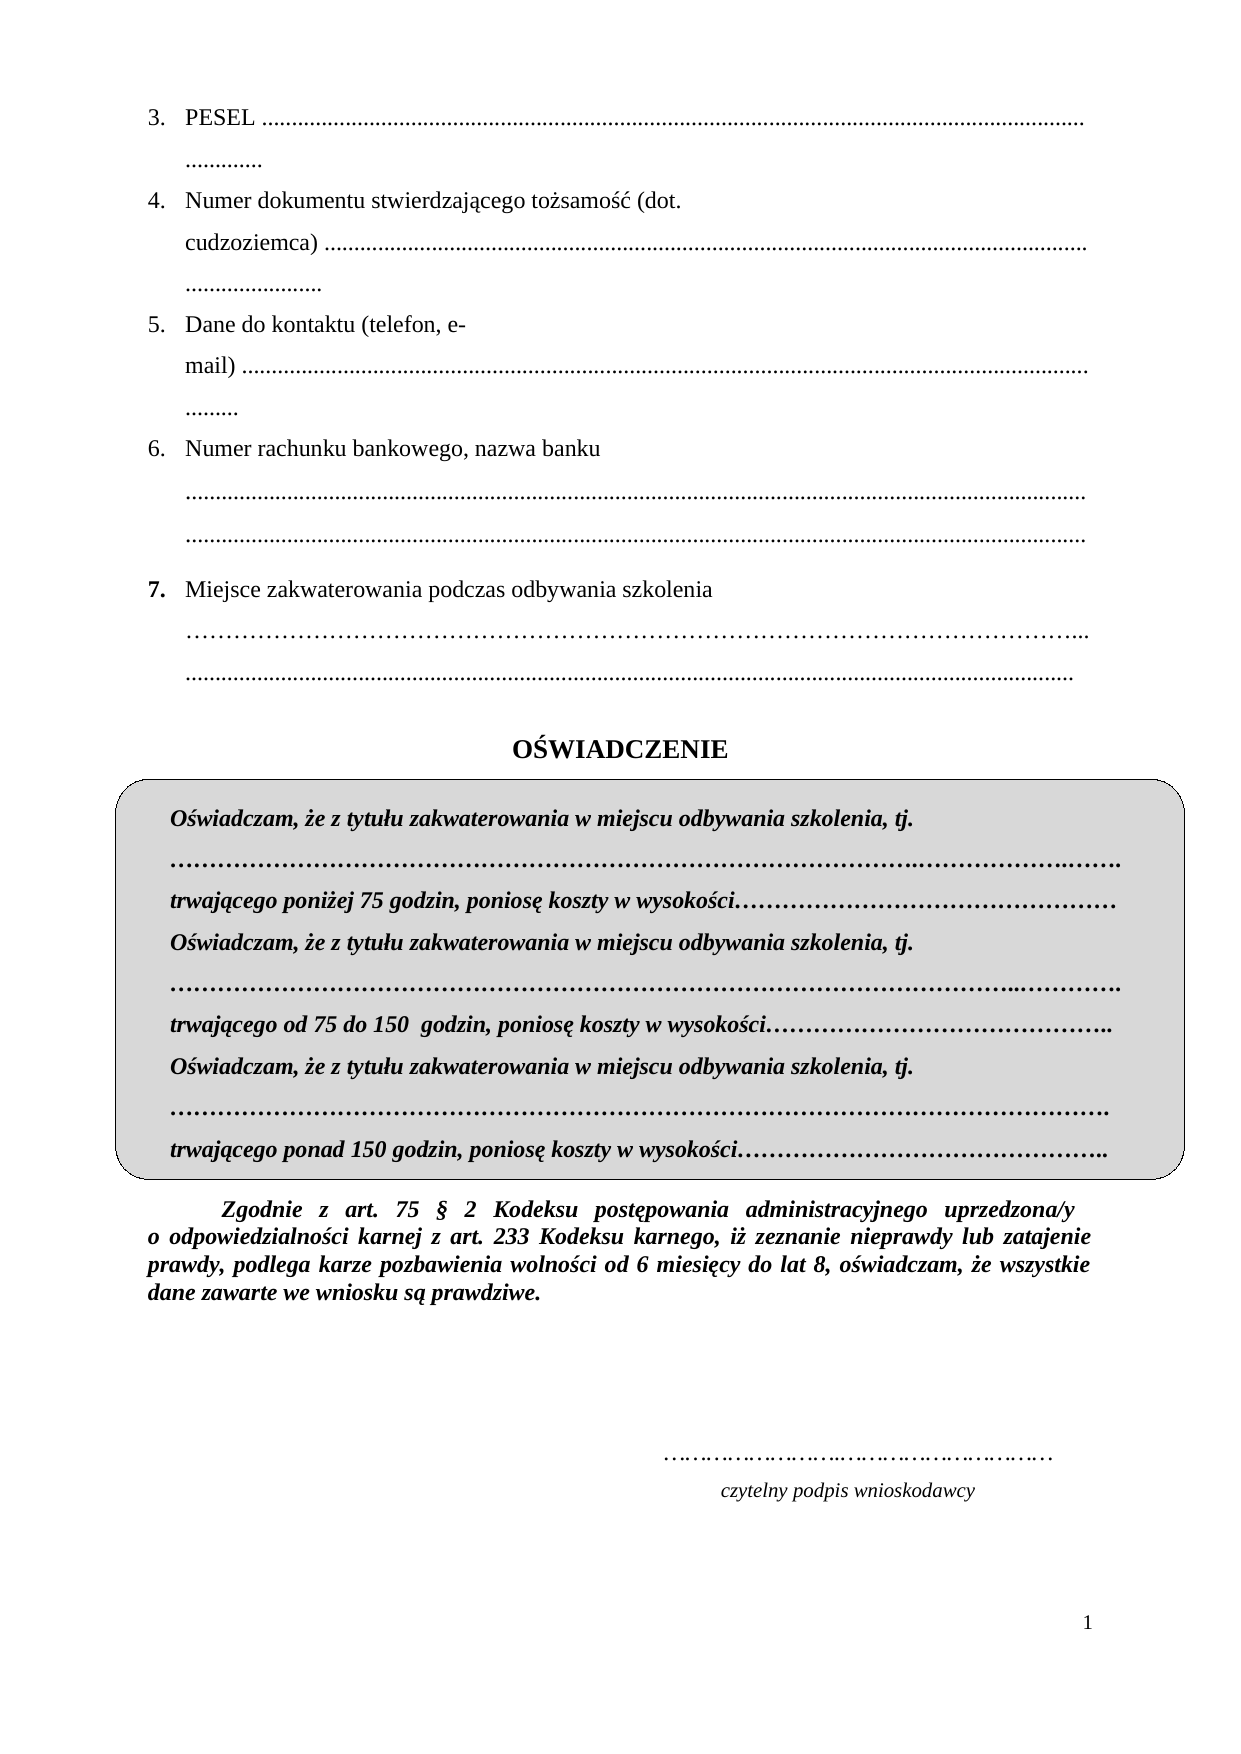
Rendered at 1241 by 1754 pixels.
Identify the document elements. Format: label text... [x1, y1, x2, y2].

list Numer rachunku bankowego, nazwa banku ....................................................................................................................................................... [148, 434, 1093, 505]
text Zgodnie z art. 75 § 2 Kodeksu postępowania administracyjnego uprzedzona/y o odpowiedzialności karnej z art. 233 Kodeksu karnego, iż zeznanie nieprawdy lub zatajenie prawdy, podlega karze pozbawienia wolności od 6 miesięcy do lat 8, oświadczam, że wszystkie dane zawarte we wniosku są prawdziwe. [148, 1195, 1093, 1305]
text czytelny podpis wnioskodawcy [148, 1478, 1093, 1502]
text OŚWIADCZENIE [148, 733, 1093, 764]
list Numer dokumentu stwierdzającego tożsamość (dot. cudzoziemca) ....................................................................................................................................................... [148, 186, 1093, 296]
list Miejsce zakwaterowania podczas odbywania szkolenia [148, 575, 1093, 603]
text …………………………………………………………………………………………………........................................................................................................................................................ [185, 616, 1093, 721]
text …………………….………………………… [590, 1438, 1093, 1466]
list PESEL ....................................................................................................................................................... [148, 103, 1093, 172]
list Dane do kontaktu (telefon, e-mail) ....................................................................................................................................................... [148, 310, 1093, 421]
